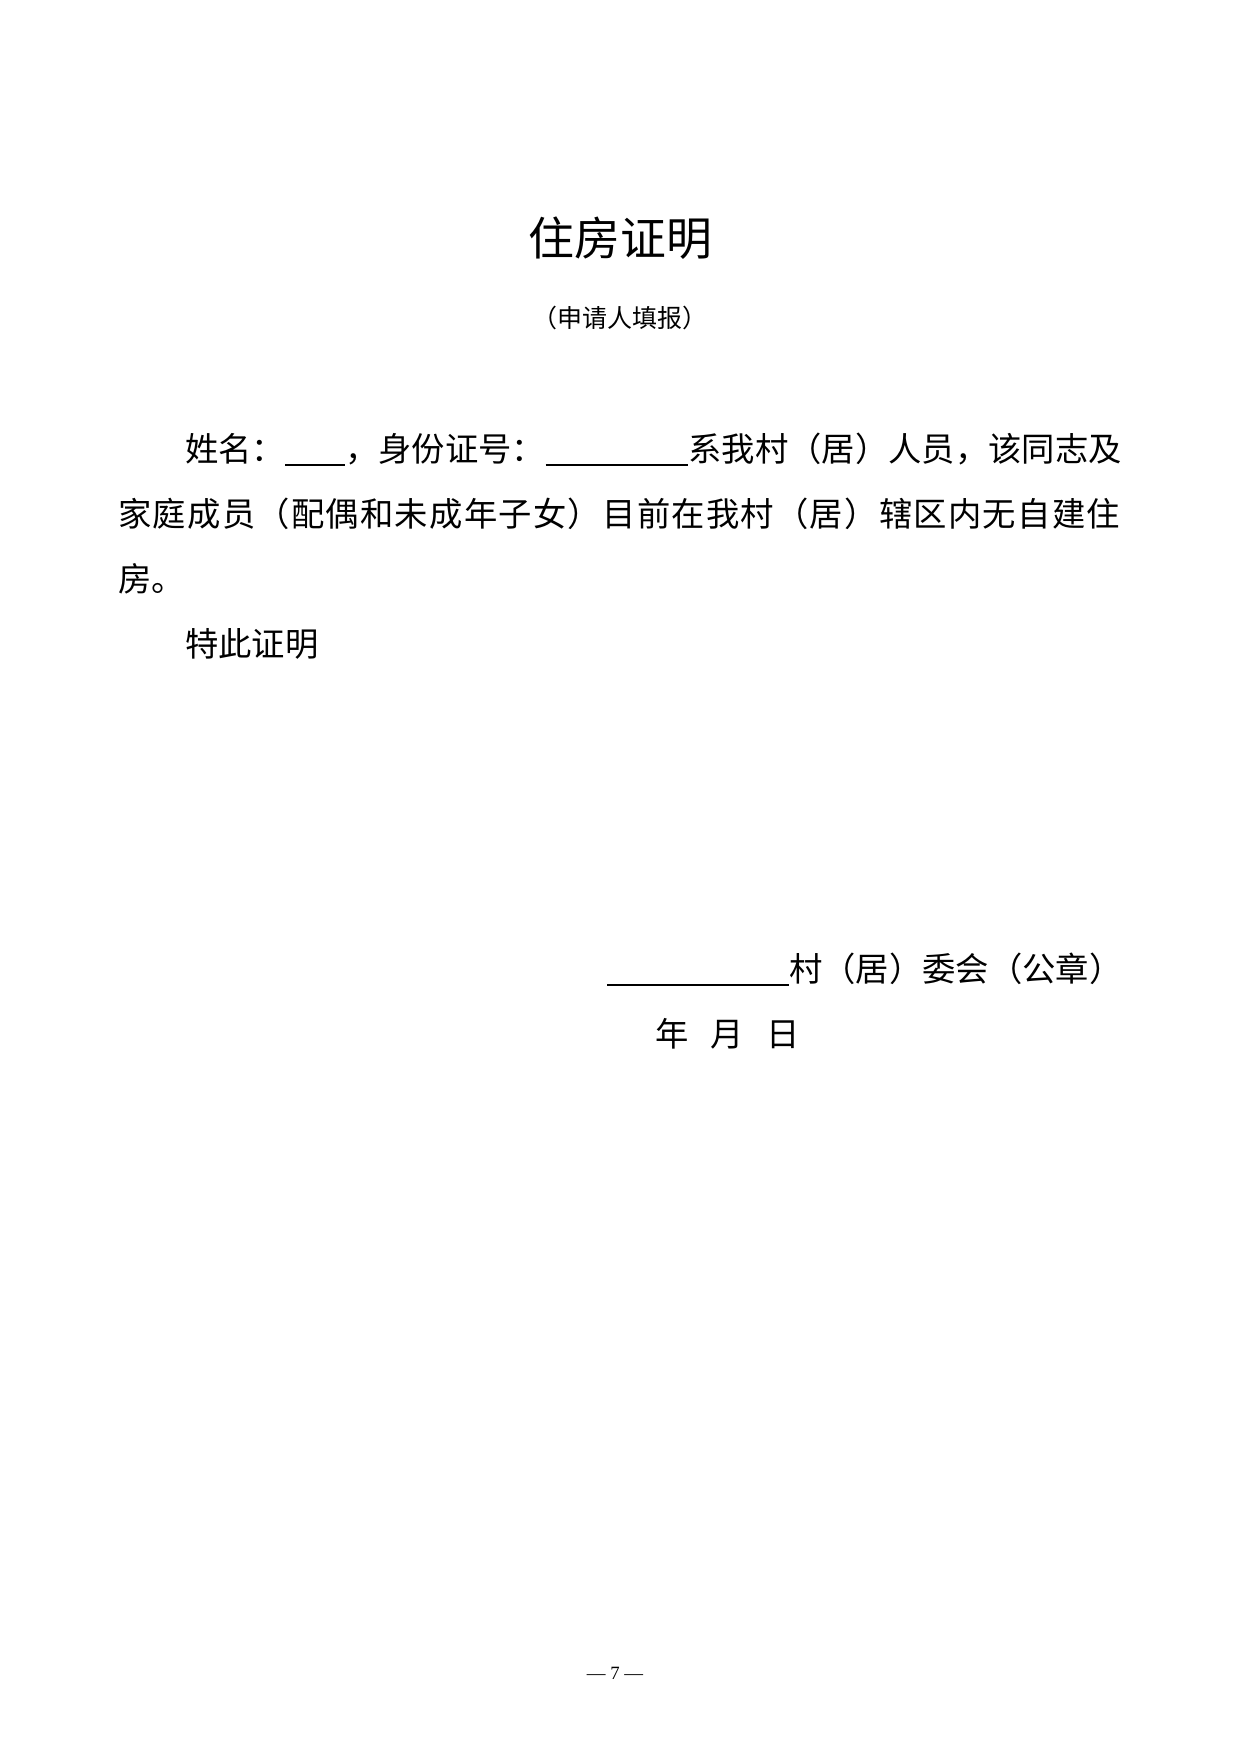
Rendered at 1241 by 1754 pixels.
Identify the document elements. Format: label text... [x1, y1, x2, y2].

text （申请人填报） [118, 284, 1122, 349]
text 姓名： ，身份证号： 系我村（居）人员，该同志及家庭成员（配偶和未成年子女）目前在我村（居）辖区内无自建住房。 [118, 414, 1122, 609]
text 特此证明 [118, 609, 1122, 674]
text 村（居）委会（公章） [118, 934, 1122, 999]
text 住房证明 [118, 187, 1122, 284]
text 年 月 日 [118, 999, 1122, 1064]
